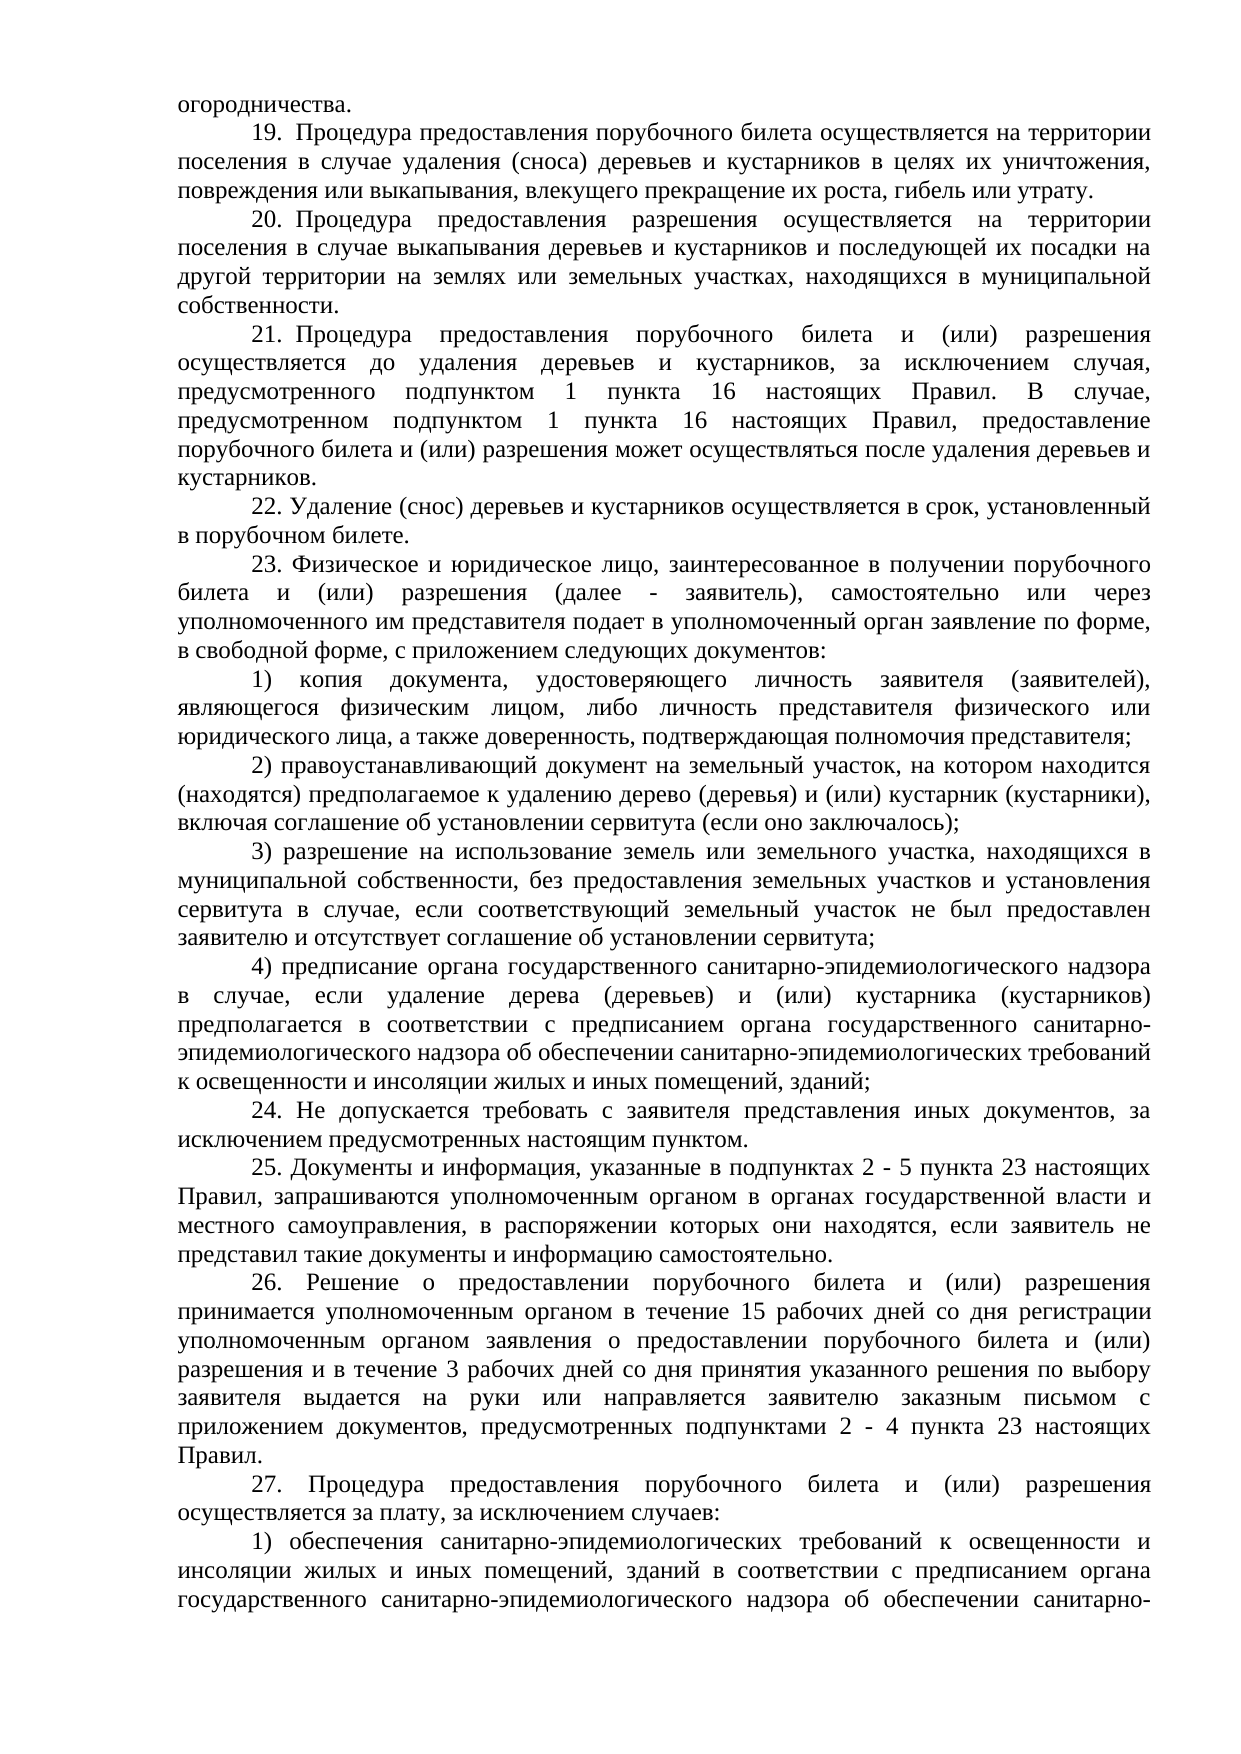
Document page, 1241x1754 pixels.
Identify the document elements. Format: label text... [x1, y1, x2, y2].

text 3) разрешение на использование земель или земельного участка, находящихся в муниципальной собственности, без предоставления земельных участков и установления сервитута в случае, если соответствующий земельный участок не был предоставлен заявителю и отсутствует соглашение об установлении сервитута; [177, 836, 1152, 951]
list Процедура предоставления порубочного билета осуществляется на территории поселения в случае удаления (сноса) деревьев и кустарников в целях их уничтожения, повреждения или выкапывания, влекущего прекращение их роста, гибель или утрату. [177, 117, 1152, 204]
text 22. Удаление (снос) деревьев и кустарников осуществляется в срок, установленный в порубочном билете. [177, 491, 1152, 549]
text 4) предписание органа государственного санитарно-эпидемиологического надзора в случае, если удаление дерева (деревьев) и (или) кустарника (кустарников) предполагается в соответствии с предписанием органа государственного санитарно-эпидемиологического надзора об обеспечении санитарно-эпидемиологических требований к освещенности и инсоляции жилых и иных помещений, зданий; [177, 951, 1152, 1095]
text 2) правоустанавливающий документ на земельный участок, на котором находится (находятся) предполагаемое к удалению дерево (деревья) и (или) кустарник (кустарники), включая соглашение об установлении сервитута (если оно заключалось); [177, 750, 1152, 836]
text 25. Документы и информация, указанные в подпунктах 2 - 5 пункта 23 настоящих Правил, запрашиваются уполномоченным органом в органах государственной власти и местного самоуправления, в распоряжении которых они находятся, если заявитель не представил такие документы и информацию самостоятельно. [177, 1152, 1152, 1267]
list Процедура предоставления разрешения осуществляется на территории поселения в случае выкапывания деревьев и кустарников и последующей их посадки на другой территории на землях или земельных участках, находящихся в муниципальной собственности. [177, 204, 1152, 319]
text 23. Физическое и юридическое лицо, заинтересованное в получении порубочного билета и (или) разрешения (далее - заявитель), самостоятельно или через уполномоченного им представителя подает в уполномоченный орган заявление по форме, в свободной форме, с приложением следующих документов: [177, 549, 1152, 664]
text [177, 1526, 1152, 1612]
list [177, 89, 1152, 117]
text 27. Процедура предоставления порубочного билета и (или) разрешения осуществляется за плату, за исключением случаев: [177, 1469, 1152, 1526]
text 1) копия документа, удостоверяющего личность заявителя (заявителей), являющегося физическим лицом, либо личность представителя физического или юридического лица, а также доверенность, подтверждающая полномочия представителя; [177, 664, 1152, 750]
list Процедура предоставления порубочного билета и (или) разрешения осуществляется до удаления деревьев и кустарников, за исключением случая, предусмотренного подпунктом 1 пункта 16 настоящих Правил. В случае, предусмотренном подпунктом 1 пункта 16 настоящих Правил, предоставление порубочного билета и (или) разрешения может осуществляться после удаления деревьев и кустарников. [177, 319, 1152, 491]
text 26. Решение о предоставлении порубочного билета и (или) разрешения принимается уполномоченным органом в течение 15 рабочих дней со дня регистрации уполномоченным органом заявления о предоставлении порубочного билета и (или) разрешения и в течение 3 рабочих дней со дня принятия указанного решения по выбору заявителя выдается на руки или направляется заявителю заказным письмом с приложением документов, предусмотренных подпунктами 2 - 4 пункта 23 настоящих Правил. [177, 1267, 1152, 1469]
text 24. Не допускается требовать с заявителя представления иных документов, за исключением предусмотренных настоящим пунктом. [177, 1095, 1152, 1152]
